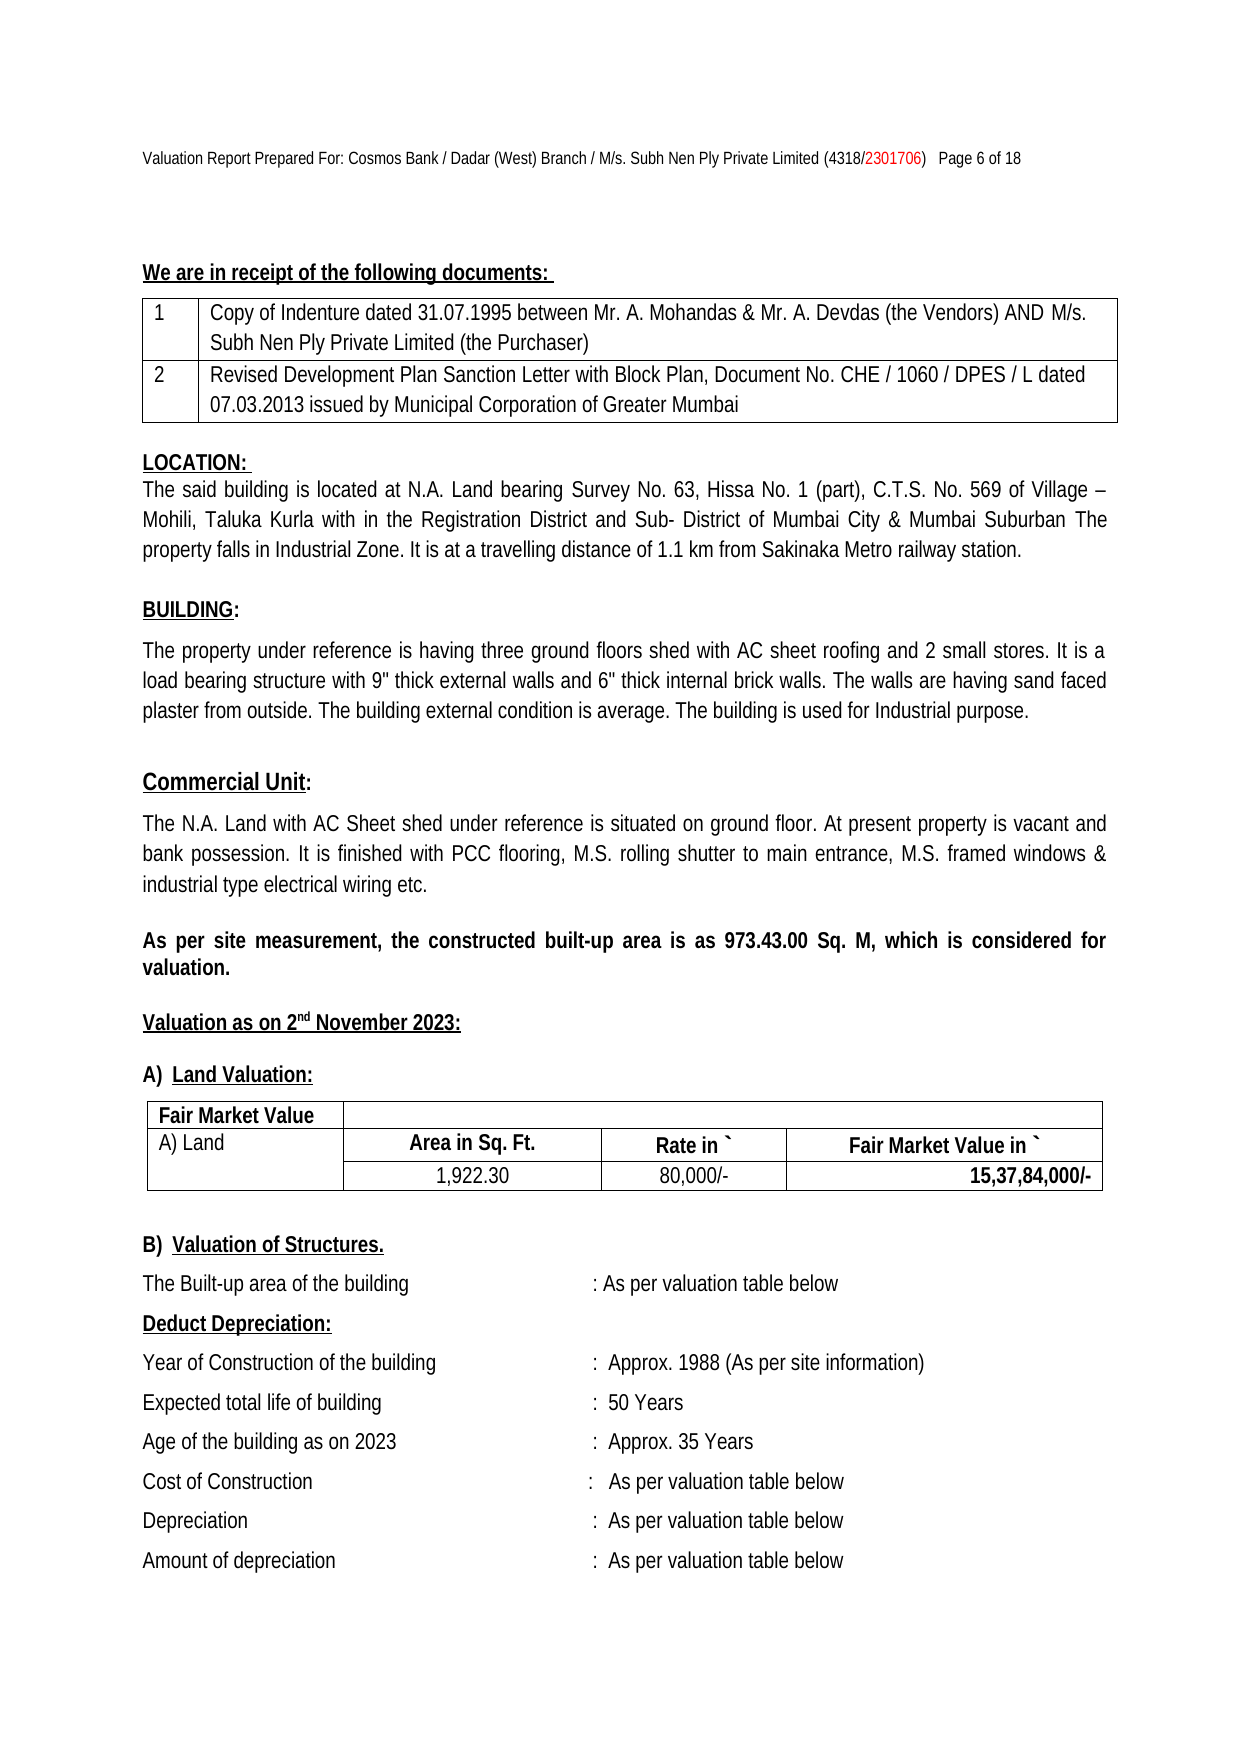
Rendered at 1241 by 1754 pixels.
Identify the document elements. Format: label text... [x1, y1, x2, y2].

text LOCATION: [142, 449, 1107, 476]
table_cell Revised Development Plan Sanction Letter with Block Plan, Document No. CHE / 1060 / DPES / L dated 07.03.2013 issued by Municipal Corporation of Greater Mumbai [199, 361, 1117, 422]
table_cell Area in Sq. Ft. [344, 1129, 601, 1161]
text Commercial Unit: [142, 767, 1107, 796]
text Age of the building as on 2023 : Approx. 35 Years [142, 1428, 1107, 1455]
table_cell 1,922.30 [344, 1162, 601, 1190]
text The said building is located at N.A. Land bearing Survey No. 63, Hissa No. 1 (part), C.T.S. No. 569 of Village – Mohili, Taluka Kurla with in the Registration District and Sub- District of Mumbai City & Mumbai Suburban The property falls in Industrial Zone. It is at a travelling distance of 1.1 km from Sakinaka Metro railway station. [142, 476, 1107, 562]
list Valuation of Structures. [142, 1231, 1107, 1257]
table_cell 80,000/- [602, 1162, 786, 1190]
table_cell 2 [143, 361, 198, 422]
text BUILDING: [142, 596, 1107, 623]
text Cost of Construction : As per valuation table below [142, 1468, 1107, 1494]
text The N.A. Land with AC Sheet shed under reference is situated on ground floor. At present property is vacant and bank possession. It is ﬁnished with PCC flooring, M.S. rolling shutter to main entrance, M.S. framed windows & industrial type electrical wiring etc. [142, 810, 1107, 897]
text The property under reference is having three ground floors shed with AC sheet roofing and 2 small stores. It is a load bearing structure with 9" thick external walls and 6" thick internal brick walls. The walls are having sand faced plaster from outside. The building external condition is average. The building is used for Industrial purpose. [142, 637, 1107, 724]
text As per site measurement, the constructed built-up area is as 973.43.00 Sq. M, which is considered for valuation. [142, 927, 1107, 980]
table_cell Fair Market Value in ` [787, 1129, 1102, 1161]
text We are in receipt of the following documents: [142, 258, 1107, 285]
table_cell 15,37,84,000/- [787, 1162, 1102, 1190]
text Depreciation : As per valuation table below [142, 1507, 1107, 1534]
table_header Copy of Indenture dated 31.07.1995 between Mr. A. Mohandas & Mr. A. Devdas (the Vendors) AND M/s. Subh Nen Ply Private Limited (the Purchaser) [199, 299, 1117, 360]
text Expected total life of building : 50 Years [142, 1389, 1107, 1415]
table_cell Rate in ` [602, 1129, 786, 1161]
table_header [344, 1102, 1102, 1128]
text Deduct Depreciation: [142, 1310, 1107, 1336]
text Amount of depreciation : As per valuation table below [142, 1547, 1107, 1573]
text The Built-up area of the building : As per valuation table below [142, 1270, 1107, 1297]
table_cell A) Land [148, 1129, 343, 1190]
text Valuation as on 2nd November 2023: [142, 1009, 1107, 1035]
table_header Fair Market Value [148, 1102, 343, 1128]
list Land Valuation: [142, 1061, 1107, 1088]
text Year of Construction of the building : Approx. 1988 (As per site information) [142, 1349, 1107, 1376]
table_header 1 [143, 299, 198, 360]
